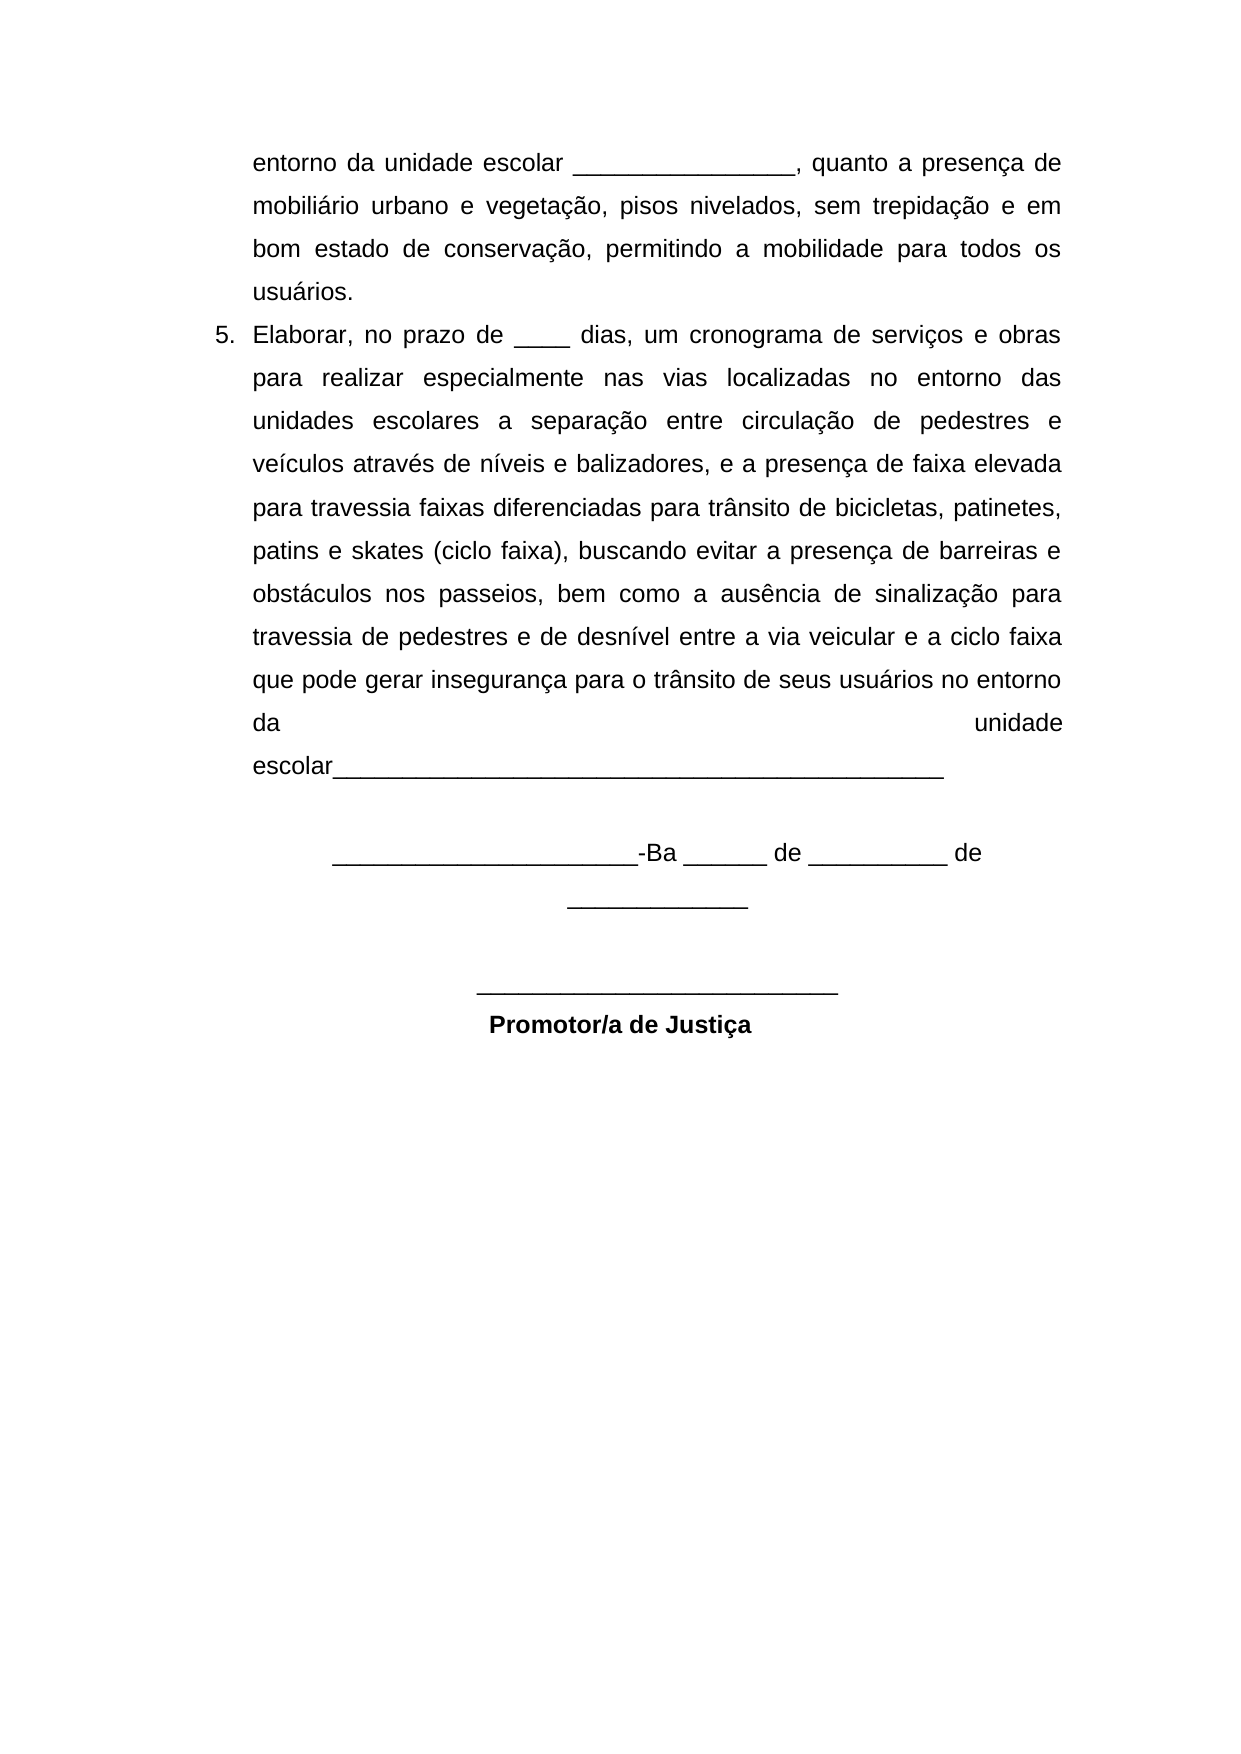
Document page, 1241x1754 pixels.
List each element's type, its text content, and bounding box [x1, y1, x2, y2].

text __________________________ [252, 967, 1063, 996]
text ______________________-Ba ______ de __________ de _____________ [252, 838, 1063, 909]
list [215, 148, 1063, 306]
text Promotor/a de Justiça [177, 1010, 1063, 1039]
list Elaborar, no prazo de ____ dias, um cronograma de serviços e obras para realizar especialmente nas vias localizadas no entorno das unidades escolares a separação entre circulação de pedestres e veículos através de níveis e balizadores, e a presença de faixa elevada para travessia faixas diferenciadas para trânsito de bicicletas, patinetes, patins e skates (ciclo faixa), buscando evitar a presença de barreiras e obstáculos nos passeios, bem como a ausência de sinalização para travessia de pedestres e de desnível entre a via veicular e a ciclo faixa que pode gerar insegurança para o trânsito de seus usuários no entorno da unidade escolar____________________________________________ [215, 320, 1063, 780]
